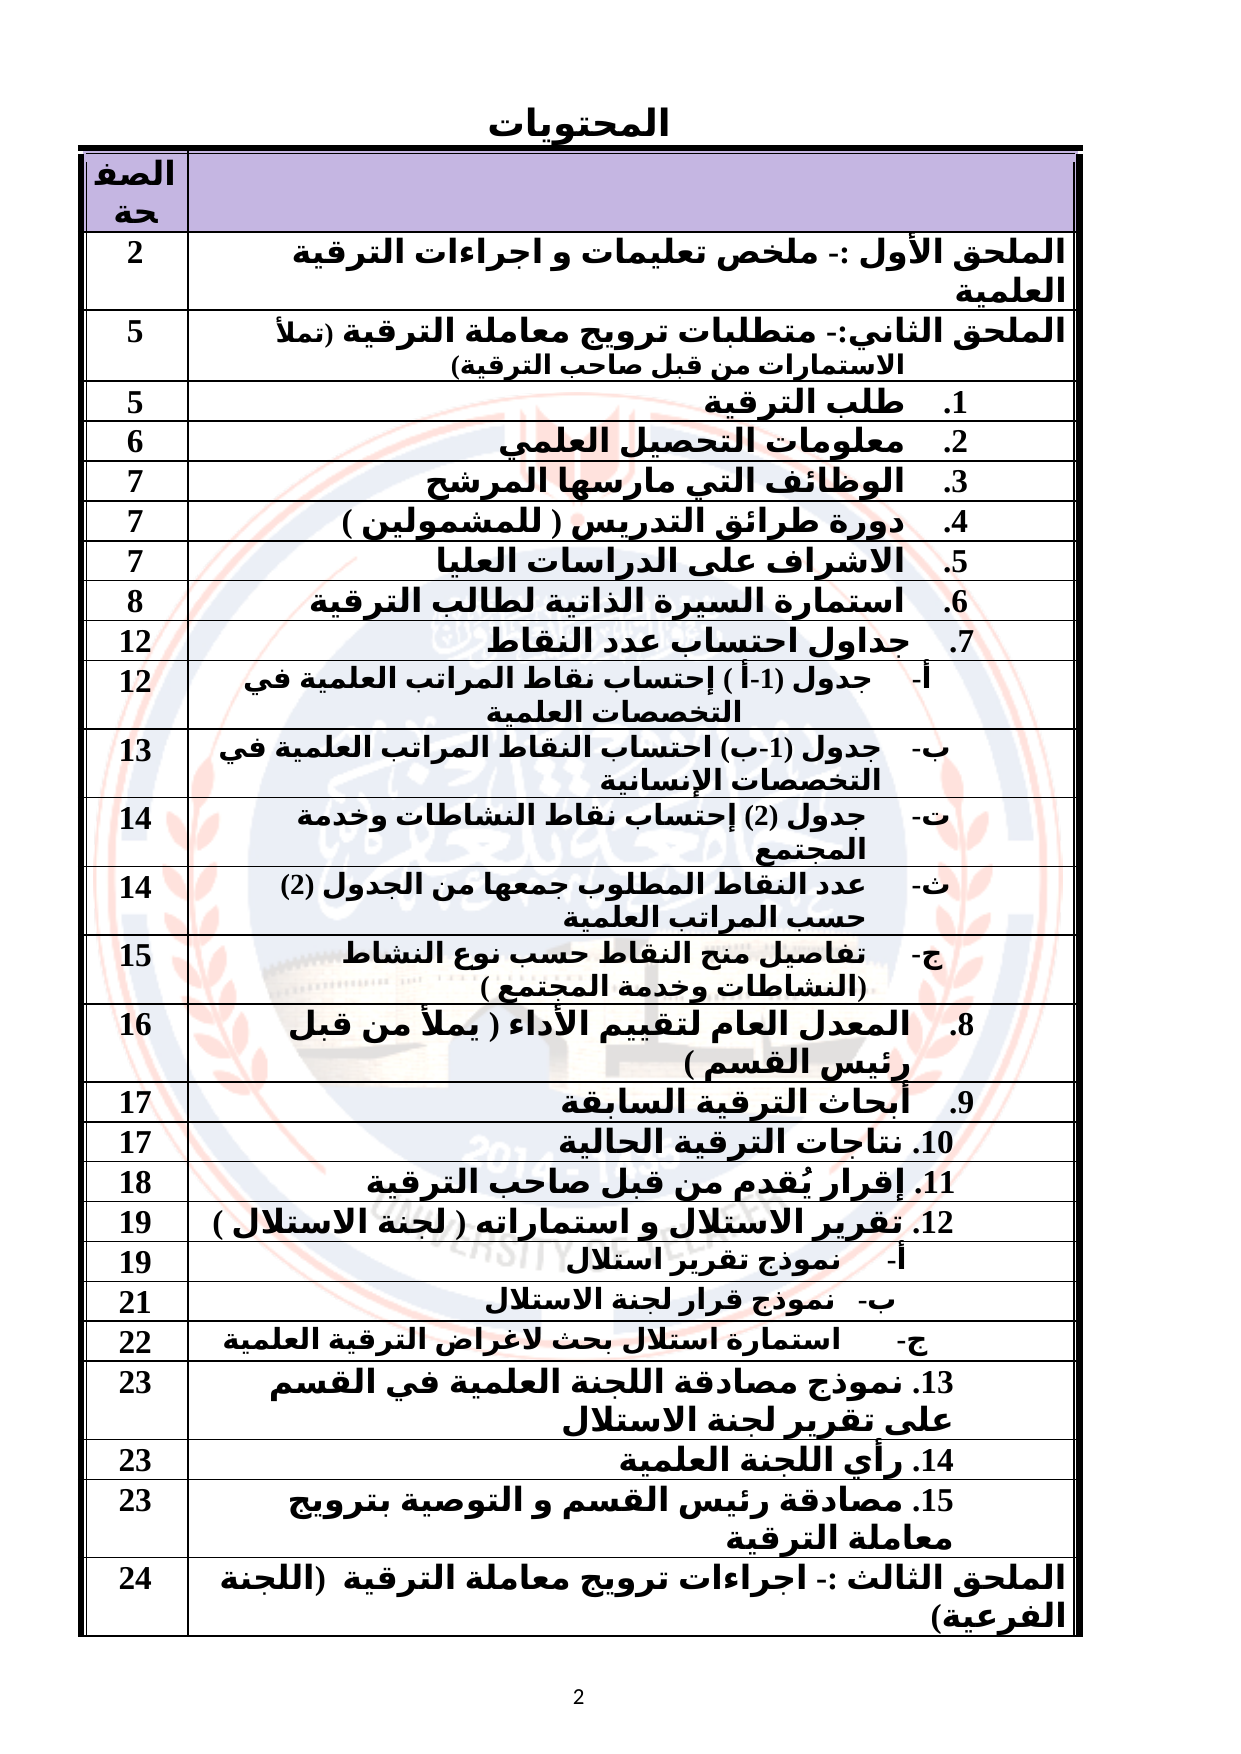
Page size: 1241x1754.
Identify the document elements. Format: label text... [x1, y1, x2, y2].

table_cell الملحق الثالث :- اجراءات ترويج معاملة الترقية (اللجنة الفرعية) [189, 1558, 1073, 1635]
table_cell جدول (1-ب) احتساب النقاط المراتب العلمية في التخصصات الإنسانية [189, 730, 1073, 797]
table_cell 23 [87, 1440, 187, 1478]
table_cell معلومات التحصيل العلمي [189, 422, 1073, 460]
table_cell 18 [87, 1162, 187, 1201]
table_cell 11. إقرار يُقدم من قبل صاحب الترقية [189, 1162, 1073, 1201]
table_cell نموذج تقرير استلال [189, 1242, 1073, 1281]
table_cell الوظائف التي مارسها المرشح [189, 462, 1073, 500]
table_cell 24 [87, 1558, 187, 1635]
table_cell 12 [87, 621, 187, 659]
table_cell 14 [87, 867, 187, 934]
table_cell 5 [87, 311, 187, 380]
table_cell 12 [87, 661, 187, 728]
table_cell 12. تقرير الاستلال و استماراته ( لجنة الاستلال ) [189, 1202, 1073, 1241]
table_cell 21 [87, 1282, 187, 1320]
table_cell 17 [87, 1083, 187, 1121]
table_cell 22 [87, 1322, 187, 1360]
table_cell تفاصيل منح النقاط حسب نوع النشاط (النشاطات وخدمة المجتمع ) [189, 936, 1073, 1003]
table_header [189, 151, 1078, 231]
table_cell 23 [87, 1480, 187, 1557]
table_cell 17 [87, 1123, 187, 1161]
table_cell 15. مصادقة رئيس القسم و التوصية بترويج معاملة الترقية [189, 1480, 1073, 1557]
table_cell ب- نموذج قرار لجنة الاستلال [189, 1282, 1073, 1320]
table_cell 13 [87, 730, 187, 797]
table_cell 23 [87, 1362, 187, 1438]
table_cell 5 [87, 382, 187, 420]
table_cell استمارة السيرة الذاتية لطالب الترقية [189, 581, 1073, 620]
table_cell المعدل العام لتقييم الأداء ( يملأ من قبل رئيس القسم ) [189, 1005, 1073, 1081]
table_cell جداول احتساب عدد النقاط [189, 621, 1073, 659]
table_cell الملحق الثاني:- متطلبات ترويج معاملة الترقية (تملأ الاستمارات من قبل صاحب الترقية) [189, 311, 1073, 380]
table_cell الاشراف على الدراسات العليا [189, 542, 1073, 580]
text المحتويات [94, 102, 1064, 145]
table_cell 14 [87, 798, 187, 866]
table_cell جدول (2) إحتساب نقاط النشاطات وخدمة المجتمع [189, 798, 1073, 866]
table_cell 6 [87, 422, 187, 460]
table_cell 14. رأي اللجنة العلمية [189, 1440, 1073, 1478]
table_header الصفحة [83, 151, 187, 231]
table_cell 15 [87, 936, 187, 1003]
table_cell 13. نموذج مصادقة اللجنة العلمية في القسم على تقرير لجنة الاستلال [189, 1362, 1073, 1438]
table_cell 8 [87, 581, 187, 620]
table_cell جدول (1-أ ) إحتساب نقاط المراتب العلمية في التخصصات العلمية [189, 661, 1073, 728]
table_cell 19 [87, 1202, 187, 1241]
table_cell الملحق الأول :- ملخص تعليمات و اجراءات الترقية العلمية [189, 233, 1073, 309]
table_cell 16 [87, 1005, 187, 1081]
table_cell أبحاث الترقية السابقة [189, 1083, 1073, 1121]
table_cell 7 [87, 502, 187, 540]
table_cell 19 [87, 1242, 187, 1281]
table_cell 7 [87, 542, 187, 580]
table_cell 7 [87, 462, 187, 500]
table_cell دورة طرائق التدريس ( للمشمولين ) [189, 502, 1073, 540]
table_cell استمارة استلال بحث لاغراض الترقية العلمية [189, 1322, 1073, 1360]
table_cell 2 [87, 233, 187, 309]
table_cell طلب الترقية [189, 382, 1073, 420]
table_cell عدد النقاط المطلوب جمعها من الجدول (2) حسب المراتب العلمية [189, 867, 1073, 934]
table_cell 10. نتاجات الترقية الحالية [189, 1123, 1073, 1161]
